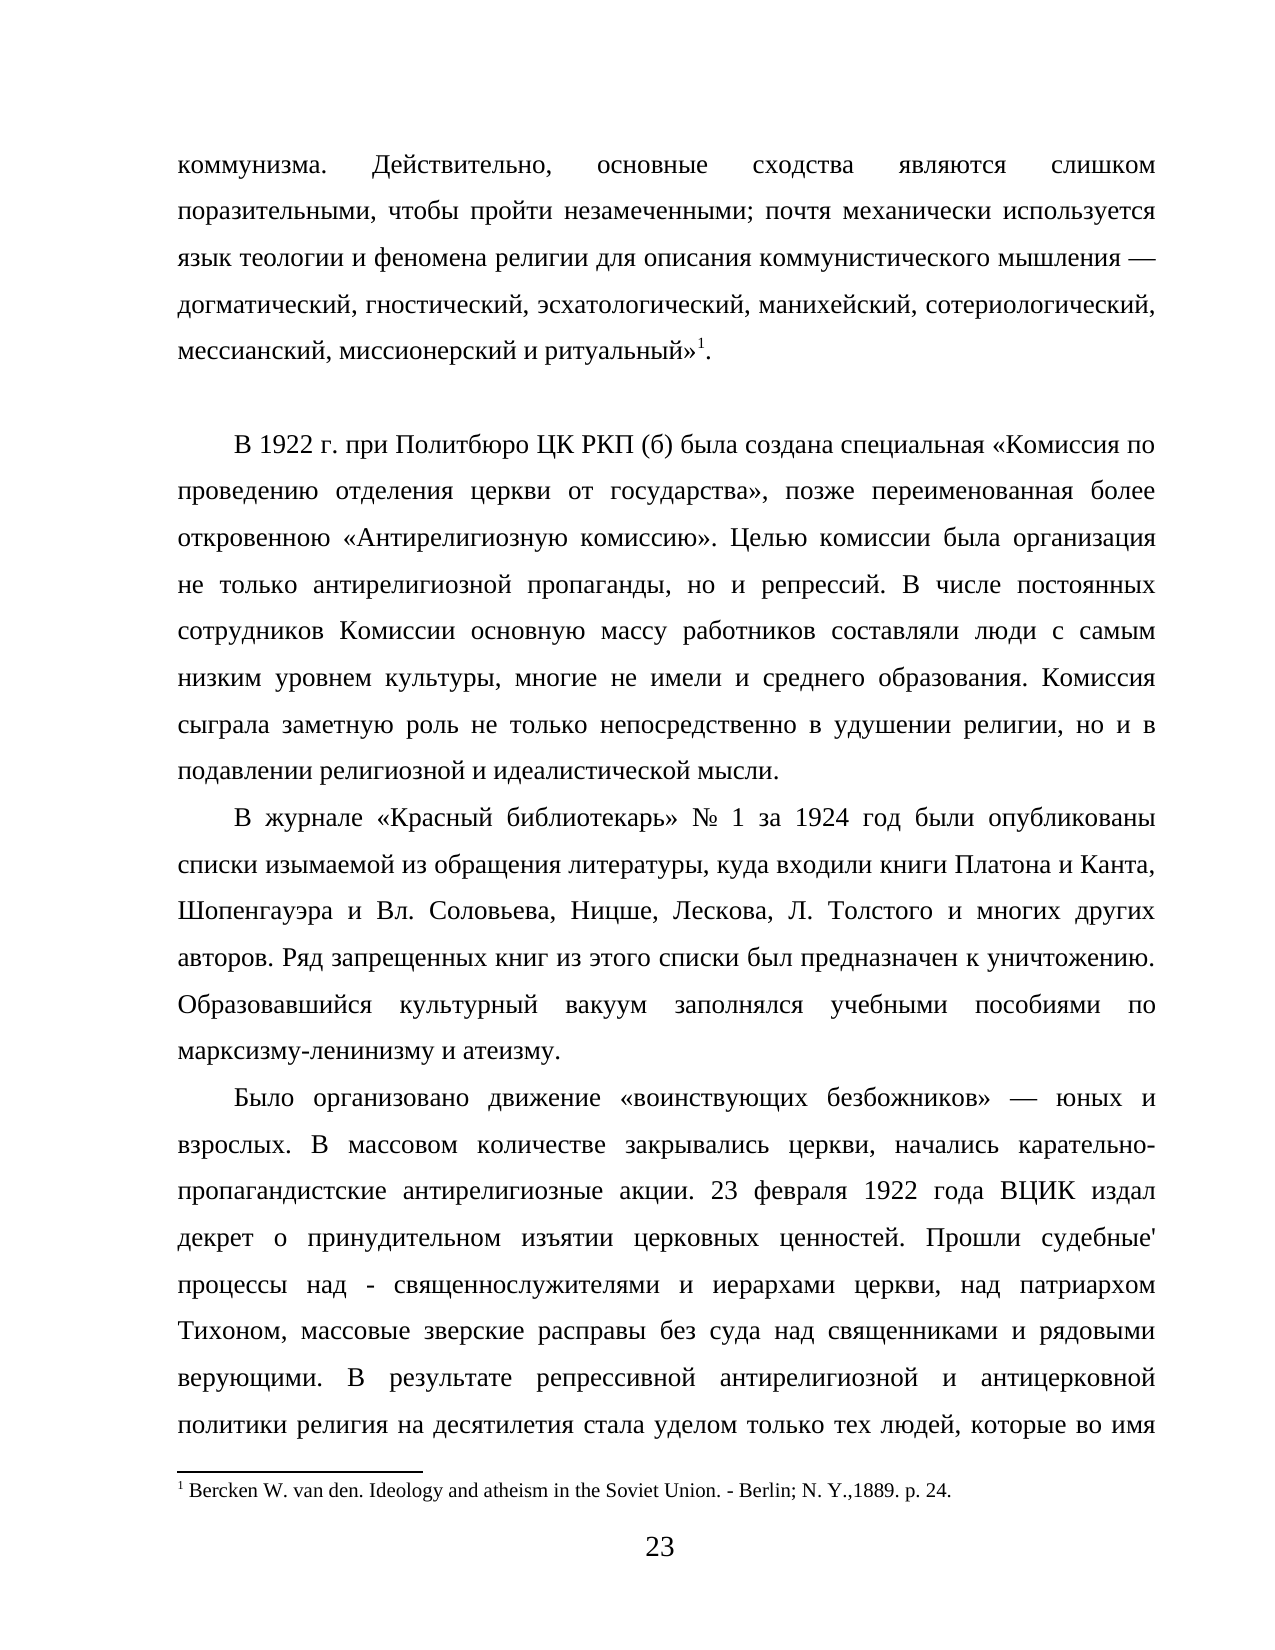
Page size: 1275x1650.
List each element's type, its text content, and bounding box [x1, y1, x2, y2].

text В журнале «Красный библиотекарь» № 1 за 1924 год были опубликованы списки изымаемой из обращения литературы, куда входили книги Платона и Канта, Шопенгауэра и Вл. Соловьева, Ницше, Лескова, Л. Толстого и многих других авторов. Ряд запрещенных книг из этого списки был предназначен к уничтожению. Образовавшийся культурный вакуум заполнялся учебными пособиями по марксизму-ленинизму и атеизму. [177, 801, 1157, 1066]
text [177, 148, 1157, 366]
text В 1922 г. при Политбюро ЦК РКП (б) была создана специальная «Комиссия по проведению отделения церкви от государства», позже переименованная более откровенною «Антирелигиозную комиссию». Целью комиссии была организация не только антирелигиозной пропаганды, но и репрессий. В числе постоянных сотрудников Комиссии основную массу работников составляли люди с самым низким уровнем культуры, многие не имели и среднего образования. Комиссия сыграла заметную роль не только непосредственно в удушении религии, но и в подавлении религиозной и идеалистической мысли. [177, 428, 1157, 786]
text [177, 1081, 1157, 1439]
